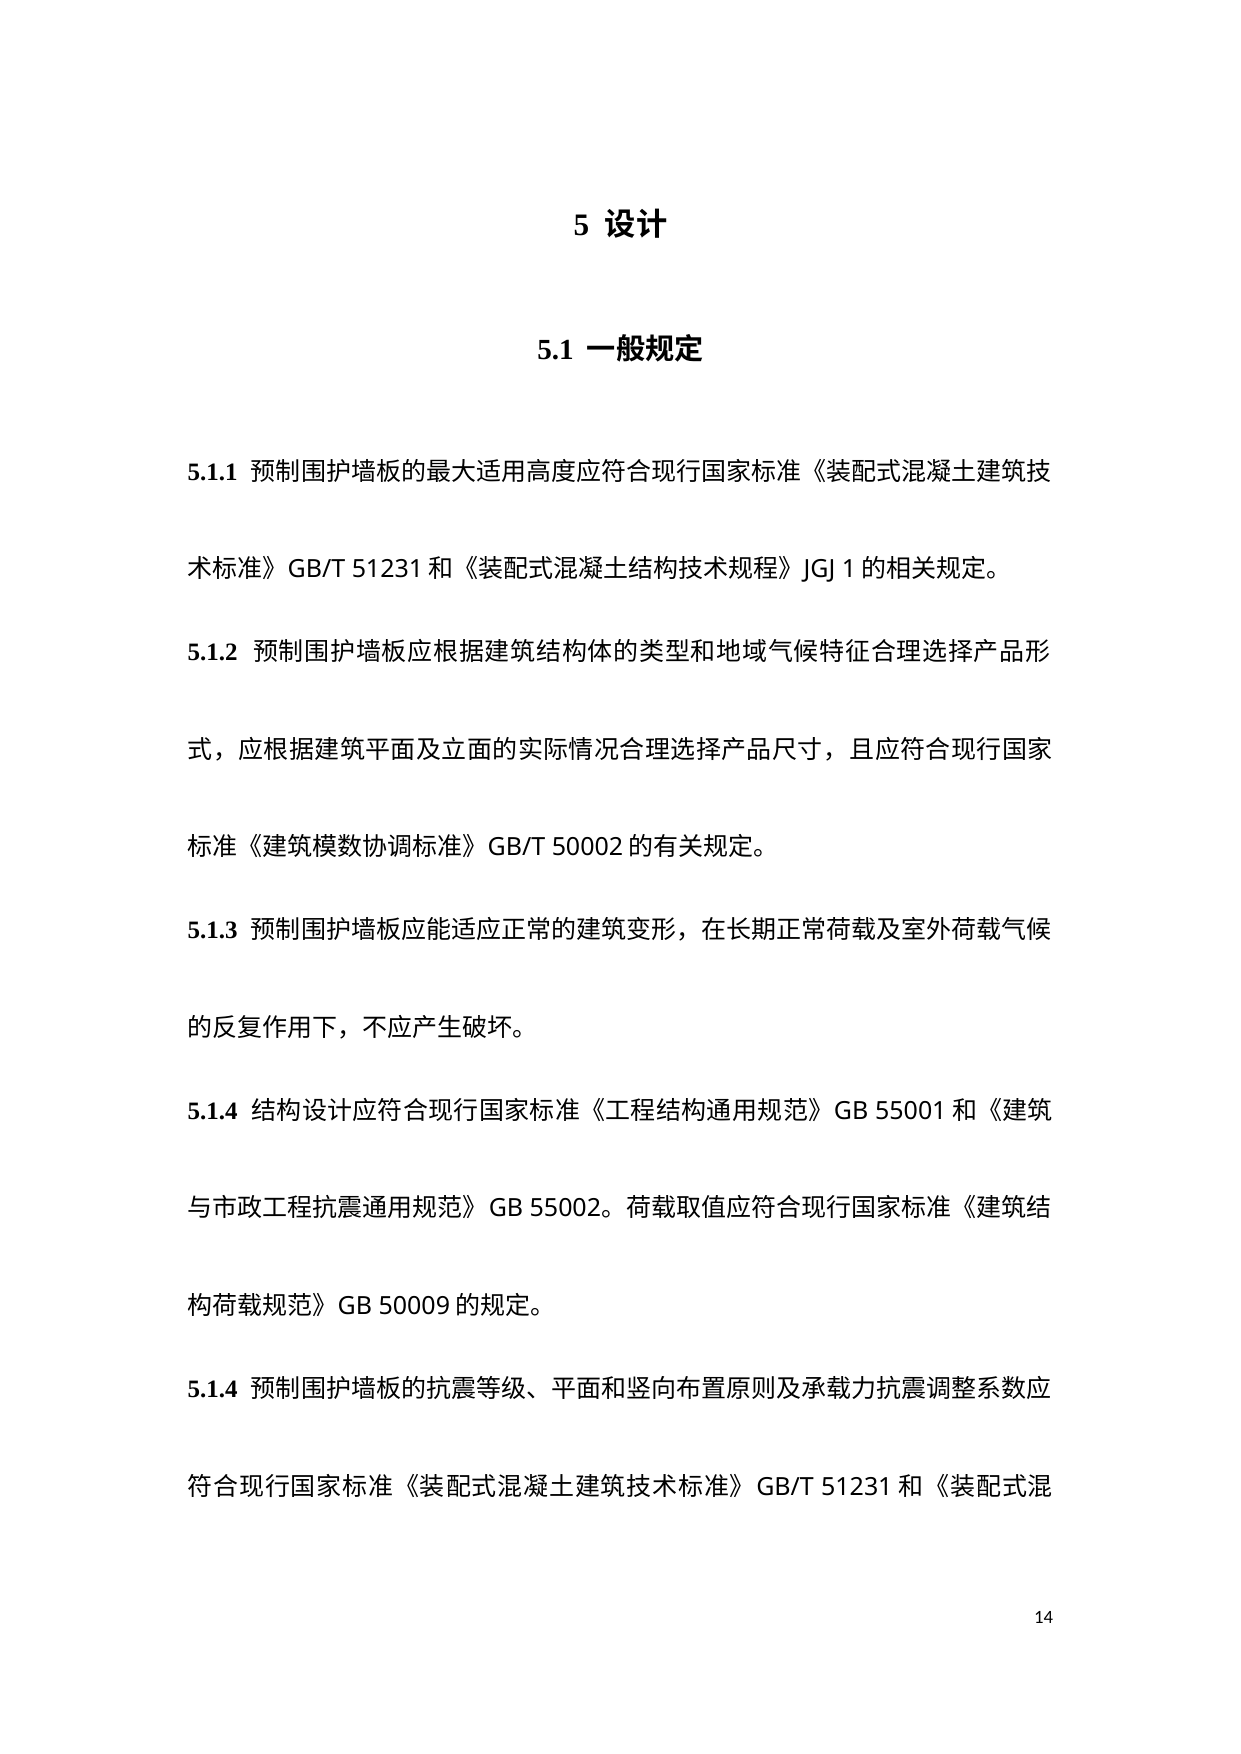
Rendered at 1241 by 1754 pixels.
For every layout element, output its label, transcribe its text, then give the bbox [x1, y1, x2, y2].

subtitle 5 设计 [187, 189, 1053, 254]
list 5.1.2 预制围护墙板应根据建筑结构体的类型和地域气候特征合理选择产品形式，应根据建筑平面及立面的实际情况合理选择产品尺寸，且应符合现行国家标准《建筑模数协调标准》GB/T 50002的有关规定。 [187, 617, 1053, 877]
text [187, 1354, 1053, 1517]
subtitle 5.1 一般规定 [187, 314, 1053, 379]
text 5.1.4 结构设计应符合现行国家标准《工程结构通用规范》GB 55001和《建筑与市政工程抗震通用规范》GB 55002。荷载取值应符合现行国家标准《建筑结构荷载规范》GB 50009的规定。 [187, 1076, 1053, 1336]
text 5.1.1 预制围护墙板的最大适用高度应符合现行国家标准《装配式混凝土建筑技术标准》GB/T 51231和《装配式混凝土结构技术规程》JGJ 1的相关规定。 [187, 437, 1053, 599]
text 5.1.3 预制围护墙板应能适应正常的建筑变形，在长期正常荷载及室外荷载气候的反复作用下，不应产生破坏。 [187, 895, 1053, 1058]
